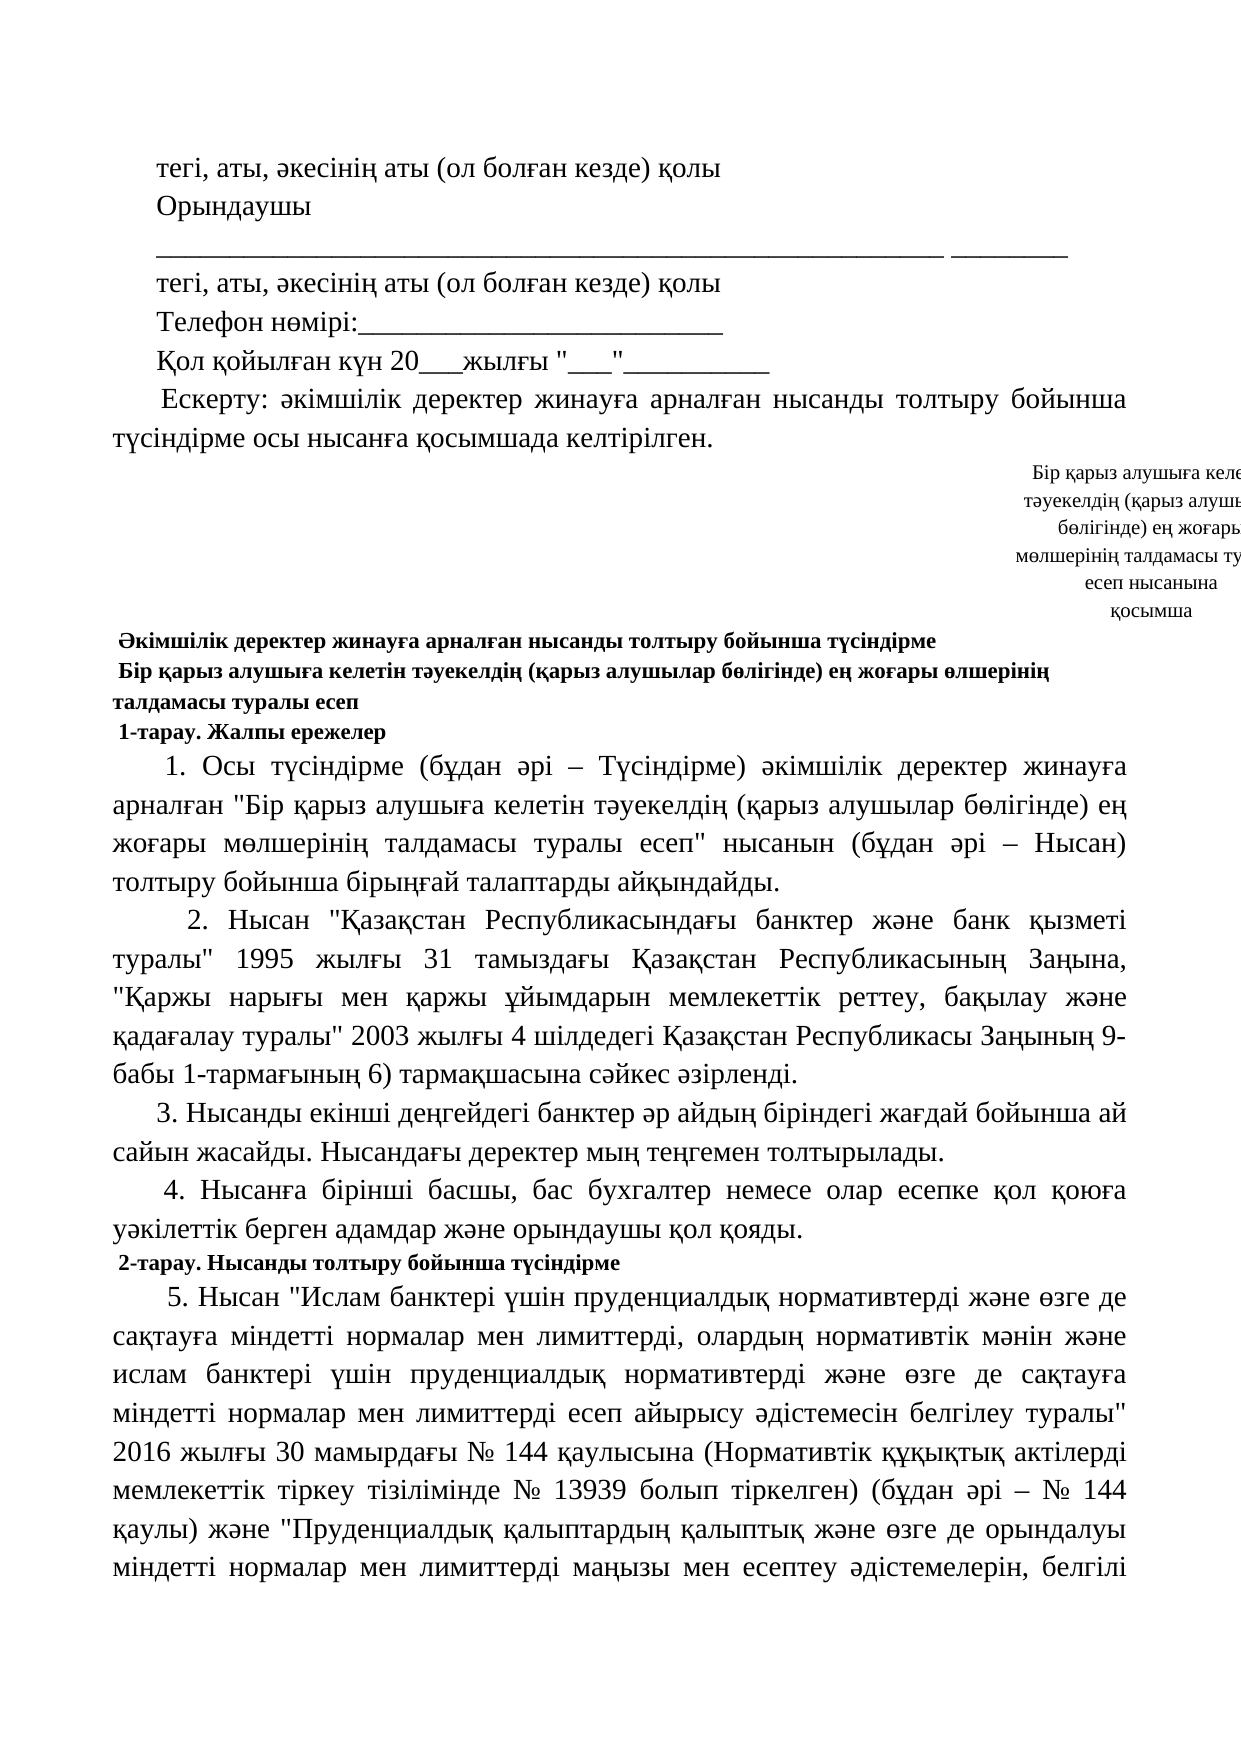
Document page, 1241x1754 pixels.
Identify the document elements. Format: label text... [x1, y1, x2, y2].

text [112, 227, 1128, 261]
text Ескерту: әкімшілік деректер жинауға арналған нысанды толтыру бойынша түсіндірме осы нысанға қосымшада келтірілген. [112, 381, 1128, 453]
text Бір қарыз алушыға келетін тәуекелдің (қарыз алушылар бөлігінде) ең жоғары өлшерінің талдамасы туралы есеп [112, 658, 1128, 714]
text 2-тарау. Нысанды толтыру бойынша түсіндірме [112, 1249, 1128, 1276]
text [112, 266, 1128, 299]
text 1-тарау. Жалпы ережелер [112, 718, 1128, 744]
text Телефон нөмірі:_________________________ [112, 304, 1128, 338]
text 2. Нысан "Қазақстан Республикасындағы банктер және банк қызметі туралы" 1995 жылғы 31 тамыздағы Қазақстан Республикасының Заңына, "Қаржы нарығы мен қаржы ұйымдарын мемлекеттік реттеу, бақылау және қадағалау туралы" 2003 жылғы 4 шілдедегі Қазақстан Республикасы Заңының 9-бабы 1-тармағының 6) тармақшасына сәйкес әзірленді. [112, 902, 1128, 1090]
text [112, 150, 1128, 183]
text 1. Осы түсіндірме (бұдан әрі – Түсіндірме) әкімшілік деректер жинауға арналған "Бір қарыз алушыға келетін тәуекелдің (қарыз алушылар бөлігінде) ең жоғары мөлшерінің талдамасы туралы есеп" нысанын (бұдан әрі – Нысан) толтыру бойынша бірыңғай талаптарды айқындайды. [112, 748, 1128, 897]
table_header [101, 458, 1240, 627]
text Қол қойылған күн 20___жылғы "___"__________ [112, 343, 1128, 376]
text Орындаушы [112, 188, 1128, 222]
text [112, 1279, 1128, 1583]
text 3. Нысанды екiншi деңгейдегi банктер әр айдың біріндегі жағдай бойынша ай сайын жасайды. Нысандағы деректер мың теңгемен толтырылады. [112, 1095, 1128, 1167]
text Әкімшілік деректер жинауға арналған нысанды толтыру бойынша түсіндірме [112, 627, 1128, 654]
text 4. Нысанға бірінші басшы, бас бухгалтер немесе олар есепке қол қоюға уәкілеттік берген адамдар және орындаушы қол қояды. [112, 1172, 1128, 1244]
